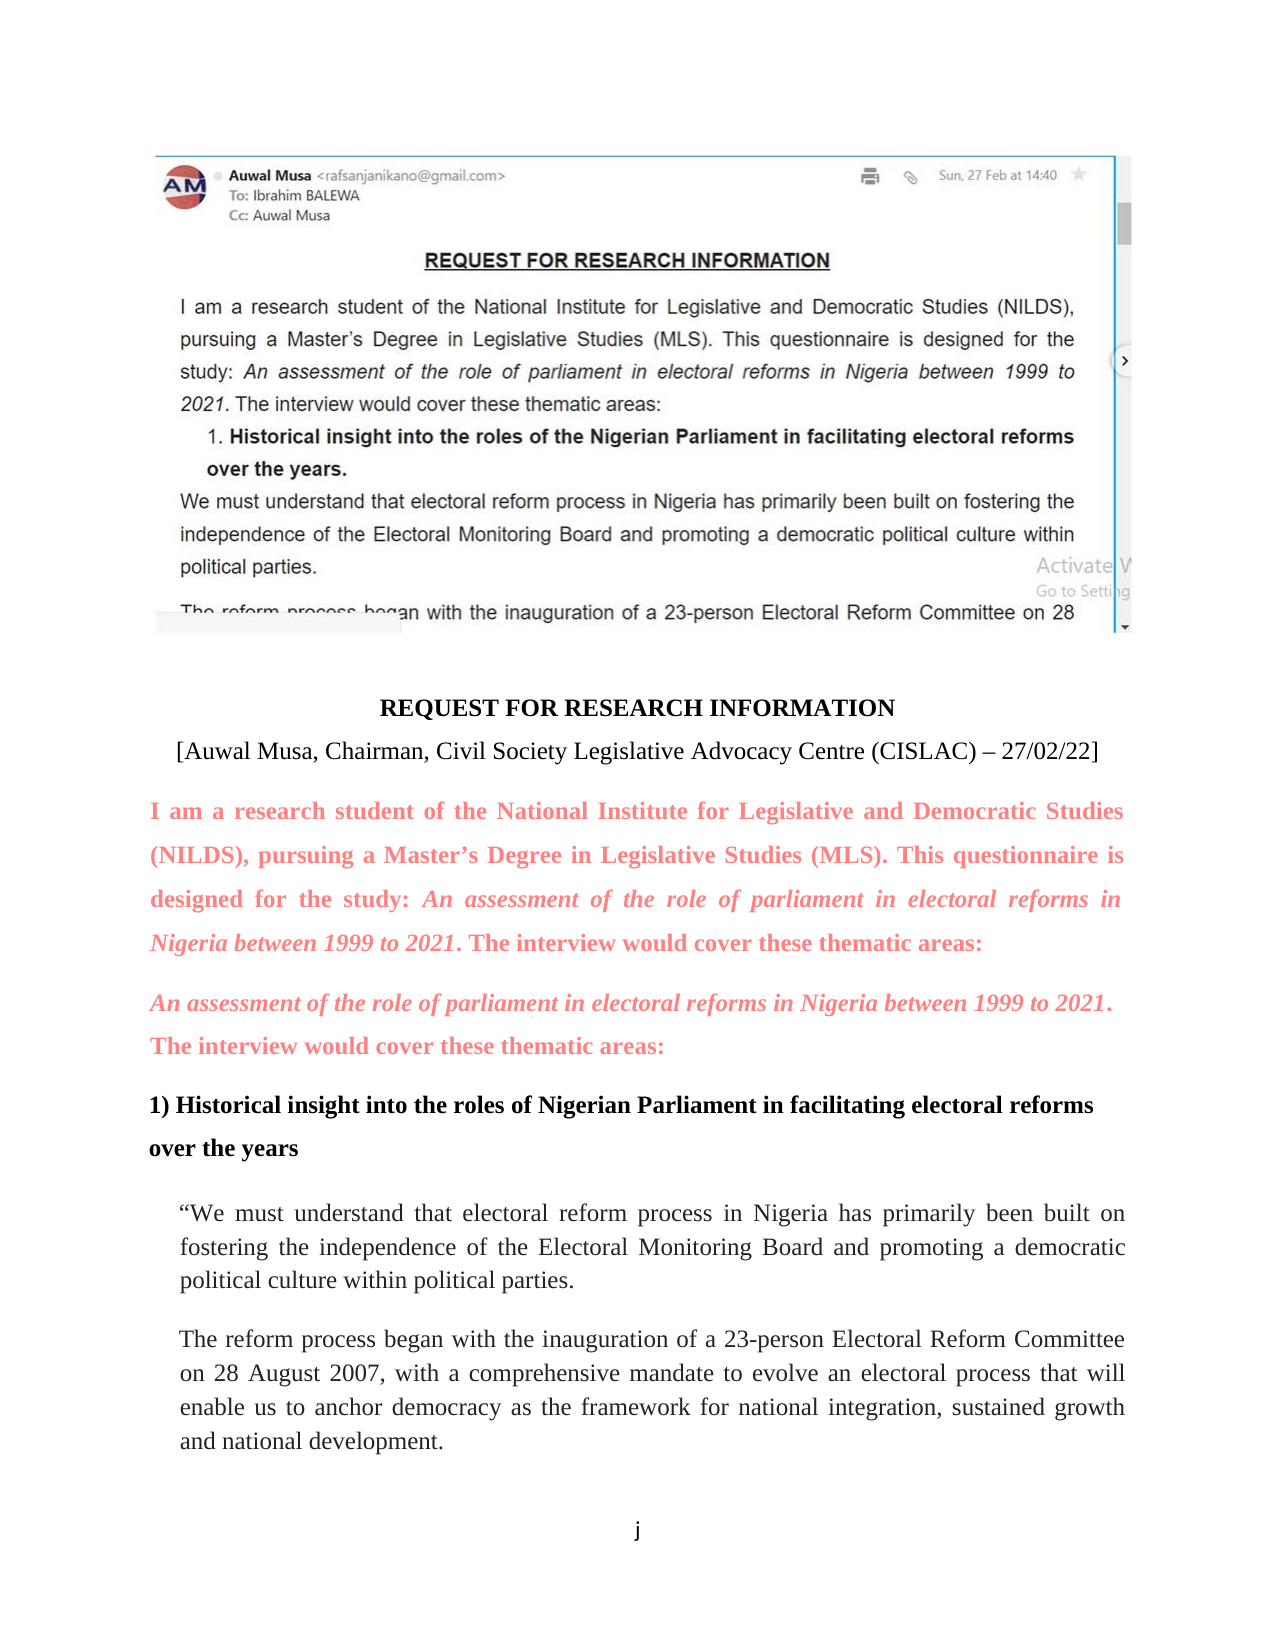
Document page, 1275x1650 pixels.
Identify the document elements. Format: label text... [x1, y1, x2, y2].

text An assessment of the role of parliament in electoral reforms in Nigeria between 1999 to 2021. The interview would cover these thematic areas: [150, 988, 1131, 1059]
text The reform process began with the inauguration of a 23-person Electoral Reform Committee on 28 August 2007, with a comprehensive mandate to evolve an electoral process that will enable us to anchor democracy as the framework for national integration, sustained growth and national development. [178, 1324, 1127, 1455]
text I am a research student of the National Institute for Legislative and Democratic Studies (NILDS), pursuing a Master’s Degree in Legislative Studies (MLS). This questionnaire is designed for the study: An assessment of the role of parliament in electoral reforms in Nigeria between 1999 to 2021. The interview would cover these thematic areas: [150, 796, 1125, 957]
text “We must understand that electoral reform process in Nigeria has primarily been built on fostering the independence of the Electoral Monitoring Board and promoting a democratic political culture within political parties. [178, 1198, 1127, 1294]
subtitle REQUEST FOR RESEARCH INFORMATION [150, 693, 1125, 722]
text over the years [148, 1133, 1131, 1162]
text 1) Historical insight into the roles of Nigerian Parliament in facilitating electoral reforms [148, 1090, 1131, 1119]
picture [155, 155, 1132, 633]
subtitle [Auwal Musa, Chairman, Civil Society Legislative Advocacy Centre (CISLAC) – 27/02/22] [150, 736, 1125, 765]
